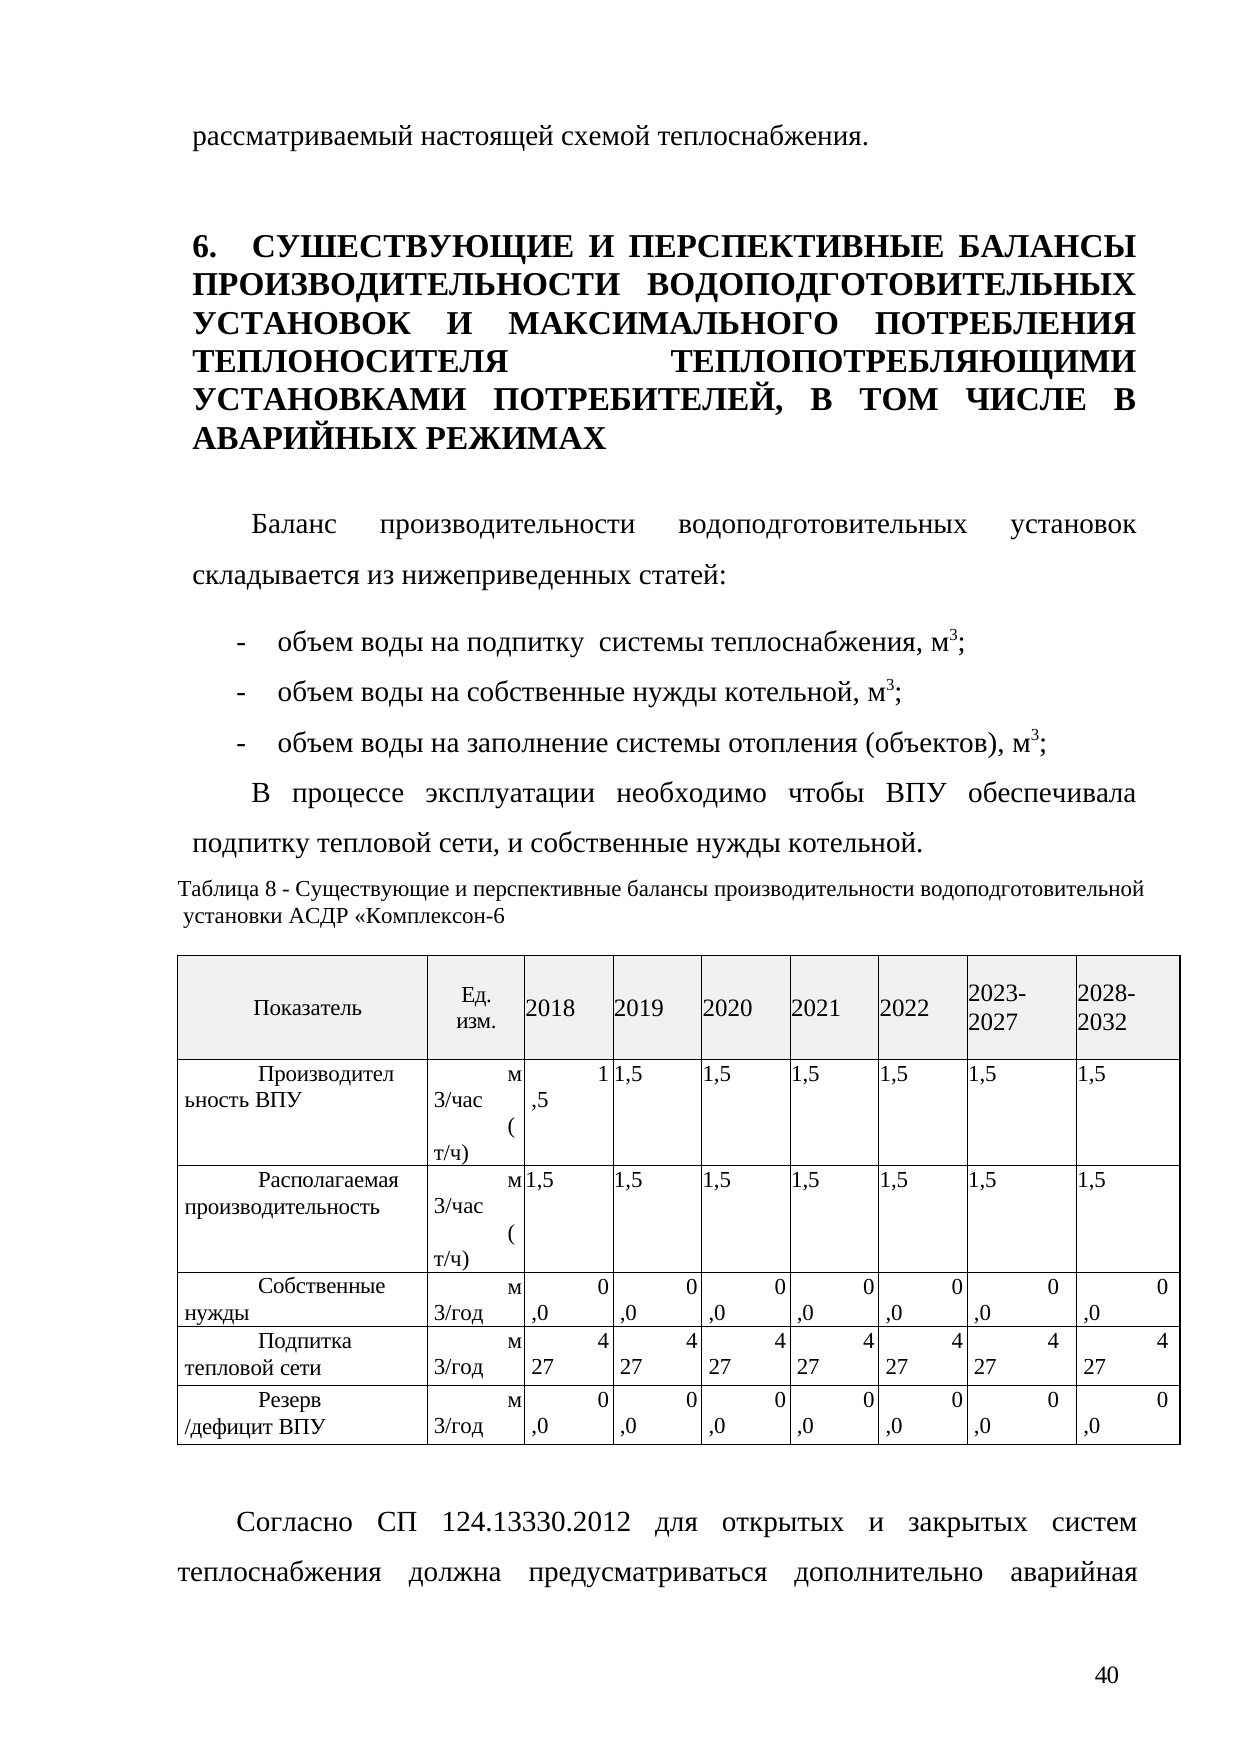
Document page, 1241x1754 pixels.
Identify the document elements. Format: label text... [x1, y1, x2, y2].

table_cell 0,0 [525, 1273, 613, 1326]
table_cell 0,0 [702, 1273, 790, 1326]
table_cell 427 [525, 1327, 613, 1385]
table_cell 0,0 [791, 1386, 878, 1444]
table_header Ед. изм. [428, 956, 524, 1059]
table_cell 0,0 [879, 1273, 967, 1326]
table_cell 427 [1077, 1327, 1179, 1385]
table_header 2028-2032 [1077, 956, 1179, 1059]
table_cell Располагаемая производительность [178, 1166, 427, 1272]
table_cell 1,5 [702, 1166, 790, 1272]
table_cell 427 [791, 1327, 878, 1385]
table_cell 427 [968, 1327, 1076, 1385]
table_cell м3/год [428, 1273, 524, 1326]
table_header 2021 [791, 956, 878, 1059]
table_cell 0,0 [525, 1386, 613, 1444]
list объем воды на заполнение системы отопления (объектов), м3; [177, 725, 1137, 758]
table_cell 1,5 [614, 1060, 701, 1165]
table_cell 0,0 [1077, 1273, 1179, 1326]
table_cell 1,5 [525, 1060, 613, 1165]
table_cell 0,0 [968, 1386, 1076, 1444]
table_cell м3/год [428, 1386, 524, 1444]
table_cell Производительность ВПУ [178, 1060, 427, 1165]
table_cell 1,5 [1077, 1060, 1179, 1165]
table_cell 1,5 [879, 1166, 967, 1272]
table_cell 1,5 [879, 1060, 967, 1165]
table_cell 1,5 [791, 1060, 878, 1165]
table_cell Резерв /дефицит ВПУ [178, 1386, 427, 1444]
table_cell 0,0 [614, 1386, 701, 1444]
table_cell 427 [702, 1327, 790, 1385]
table_cell 1,5 [1077, 1166, 1179, 1272]
table_header 2022 [879, 956, 967, 1059]
table_cell 1,5 [968, 1166, 1076, 1272]
table_cell 0,0 [1077, 1386, 1179, 1444]
table_cell 1,5 [614, 1166, 701, 1272]
subtitle СУШЕСТВУЮЩИЕ И ПЕРСПЕКТИВНЫЕ БАЛАНСЫ ПРОИЗВОДИТЕЛЬНОСТИ ВОДОПОДГОТОВИТЕЛЬНЫХ УСТАНОВОК И МАКСИМАЛЬНОГО ПОТРЕБЛЕНИЯ ТЕПЛОНОСИТЕЛЯ ТЕПЛОПОТРЕБЛЯЮЩИМИ УСТАНОВКАМИ ПОТРЕБИТЕЛЕЙ, В ТОМ ЧИСЛЕ В АВАРИЙНЫХ РЕЖИМАХ [192, 226, 1137, 456]
text установки АСДР «Комплексон-6 [177, 902, 1152, 928]
text Баланс производительности водоподготовительных установок складывается из нижеприведенных статей: [192, 506, 1137, 590]
list объем воды на собственные нужды котельной, м3; [177, 674, 1137, 708]
text Таблица 8 - Существующие и перспективные балансы производительности водоподготовительной [177, 876, 1152, 902]
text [177, 1504, 1138, 1588]
table_cell 427 [614, 1327, 701, 1385]
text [192, 118, 1136, 152]
table_cell Подпитка тепловой сети [178, 1327, 427, 1385]
table_cell 1,5 [702, 1060, 790, 1165]
table_cell м3/год [428, 1327, 524, 1385]
table_header 2018 [525, 956, 613, 1059]
table_cell 1,5 [968, 1060, 1076, 1165]
table_cell 0,0 [879, 1386, 967, 1444]
table_cell 1,5 [525, 1166, 613, 1272]
table_cell 0,0 [791, 1273, 878, 1326]
table_cell 1,5 [791, 1166, 878, 1272]
table_cell 0,0 [702, 1386, 790, 1444]
table_cell 427 [879, 1327, 967, 1385]
table_header 2020 [702, 956, 790, 1059]
table_cell Собственные нужды [178, 1273, 427, 1326]
table_cell 0,0 [968, 1273, 1076, 1326]
text В процессе эксплуатации необходимо чтобы ВПУ обеспечивала подпитку тепловой сети, и собственные нужды котельной. [192, 775, 1137, 859]
table_cell 0,0 [614, 1273, 701, 1326]
table_header Показатель [178, 956, 427, 1059]
table_cell м3/час (т/ч) [428, 1060, 524, 1165]
table_cell м3/час (т/ч) [428, 1166, 524, 1272]
list объем воды на подпитку системы теплоснабжения, м3; [177, 624, 1137, 658]
table_header 2019 [614, 956, 701, 1059]
table_header 2023-2027 [968, 956, 1076, 1059]
